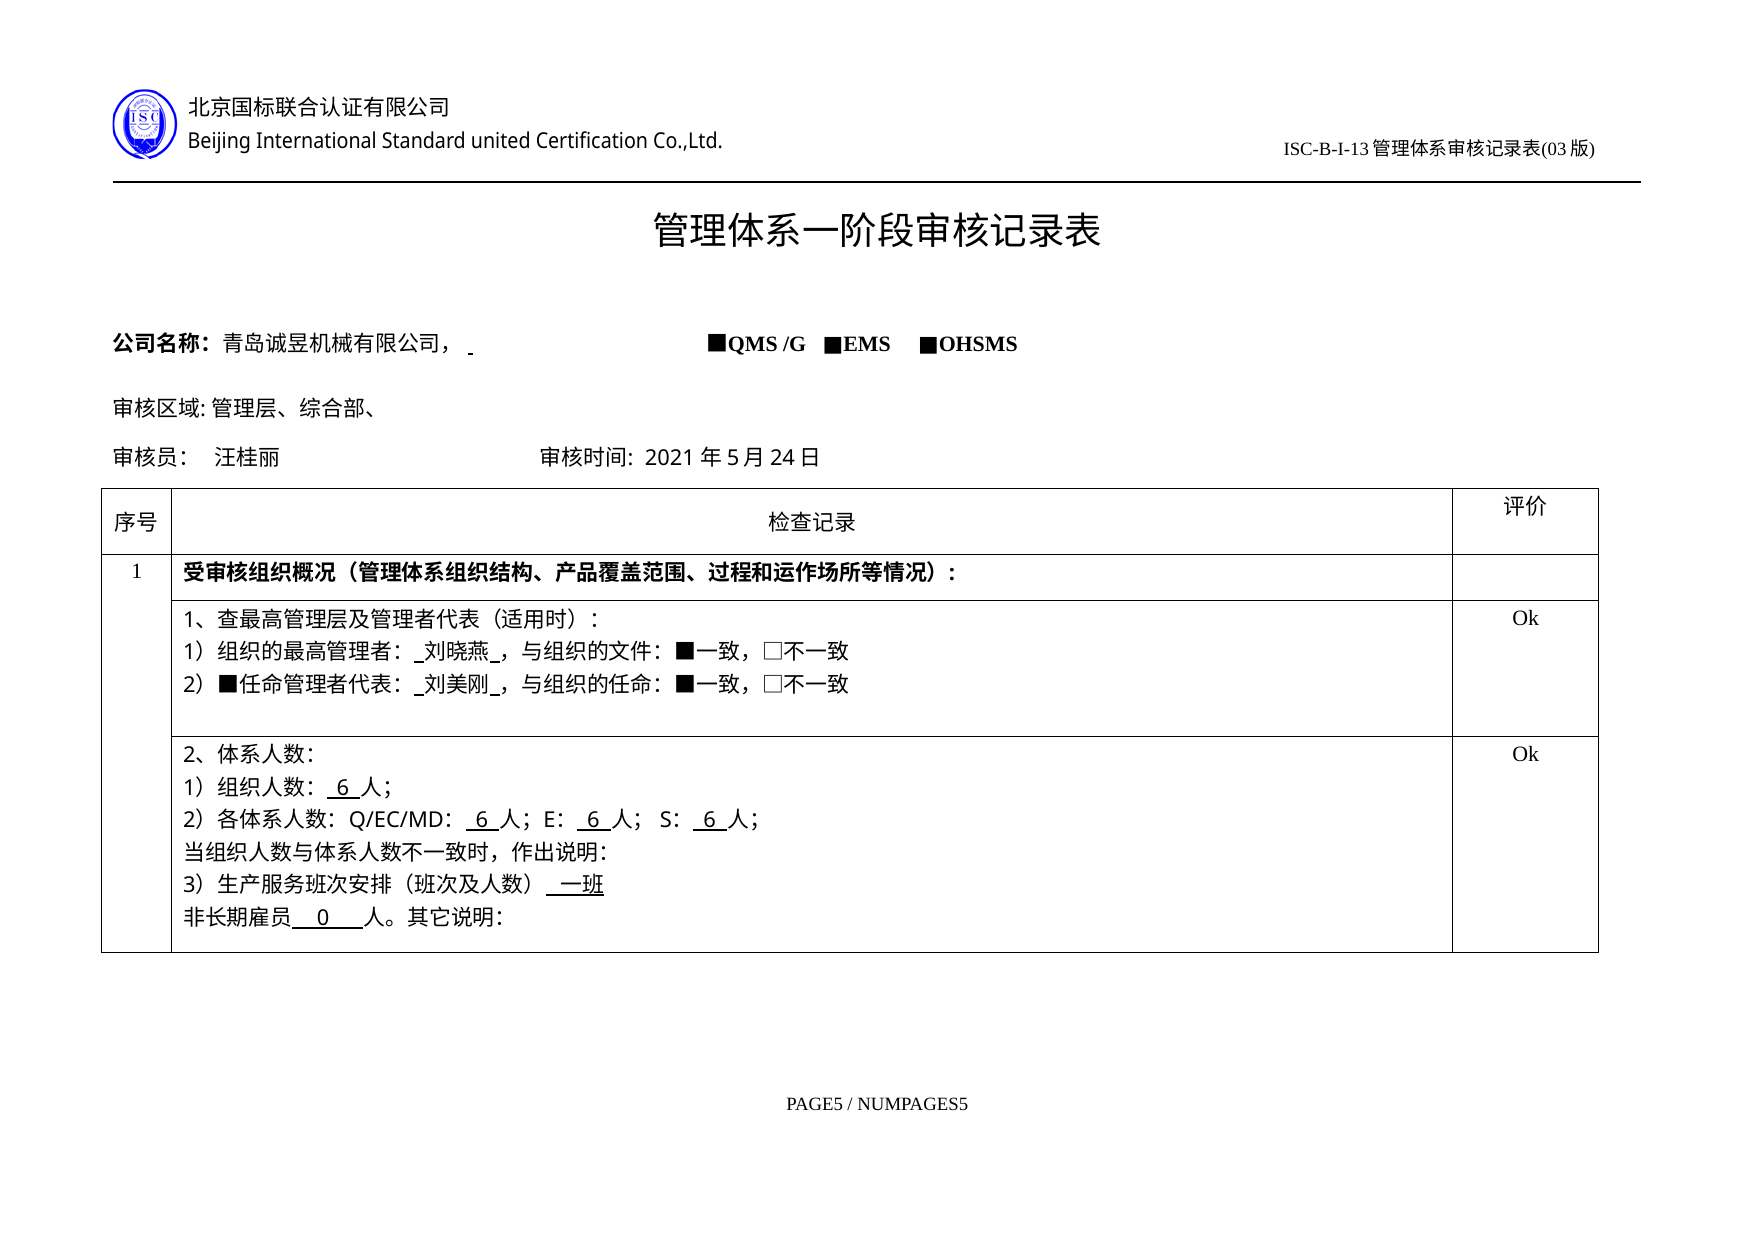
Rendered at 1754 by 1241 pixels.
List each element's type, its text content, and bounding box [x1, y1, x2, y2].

table_cell 受审核组织概况（管理体系组织结构、产品覆盖范围、过程和运作场所等情况）: [172, 555, 1452, 600]
table_header 序号 [102, 489, 171, 553]
table_cell [1453, 555, 1598, 600]
text 公司名称：青岛诚昱机械有限公司， ■QMS /G ■EMS ■OHSMS [112, 326, 1641, 358]
table_cell 1、查最高管理层及管理者代表（适用时）： 1）组织的最高管理者： 刘晓燕 ，与组织的文件：■一致，□不一致 2）■任命管理者代表： 刘美刚 ，与组织的任命：■一致，□不一致 [172, 601, 1452, 736]
table_cell Ok [1453, 737, 1598, 952]
table_cell 2、体系人数： 1）组织人数： 6 人； 2）各体系人数：Q/EC/MD： 6 人；E： 6 人； S： 6 人； 当组织人数与体系人数不一致时，作出说明： 3）生产服务班次安排（班次及人数） 一班 非长期雇员 0 人。其它说明： [172, 737, 1452, 952]
table_header 检查记录 [172, 489, 1452, 553]
text 审核区域: 管理层、综合部、 [112, 390, 1641, 423]
text 管理体系一阶段审核记录表 [112, 196, 1641, 261]
table_header 评价 [1453, 489, 1598, 553]
table_cell 1 [102, 555, 171, 952]
table_cell Ok [1453, 601, 1598, 736]
text 审核员： 汪桂丽 审核时间: 2021 年5月24日 [112, 439, 1641, 472]
picture [112, 89, 180, 158]
